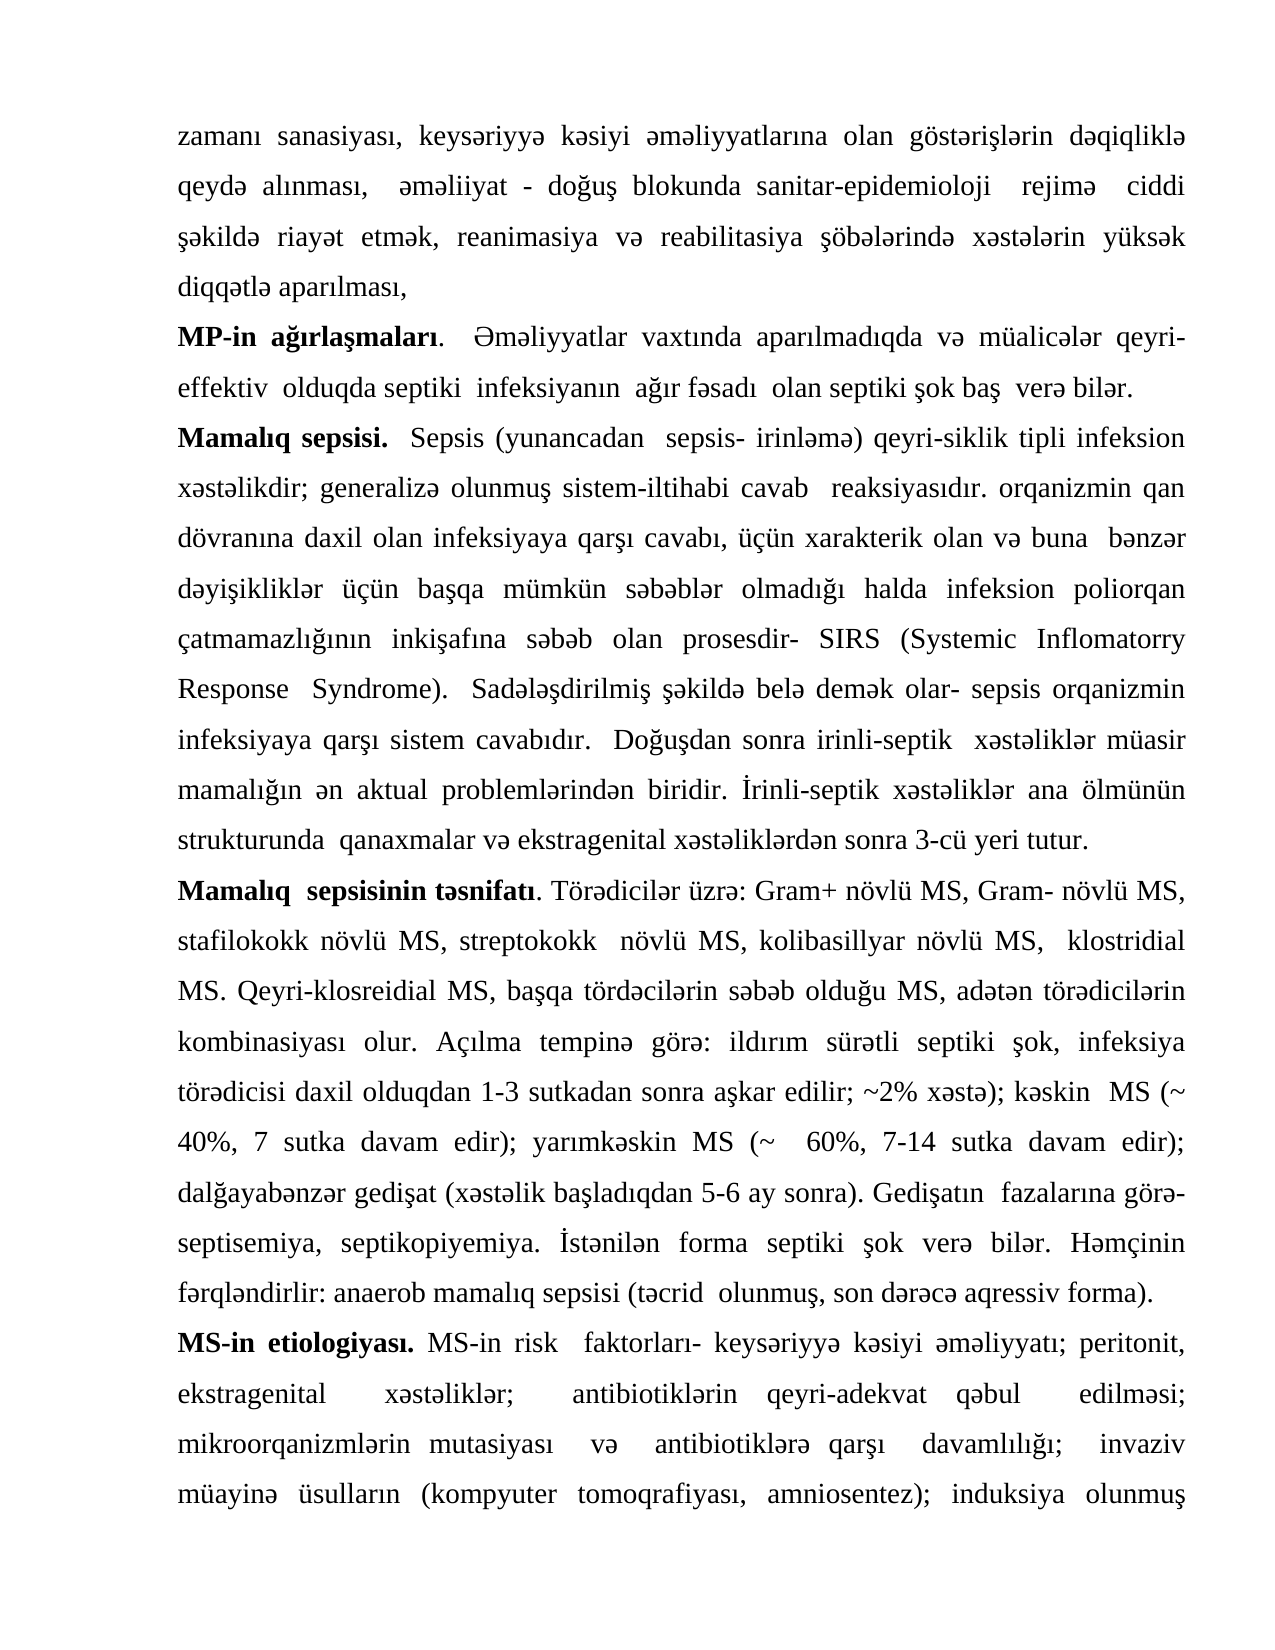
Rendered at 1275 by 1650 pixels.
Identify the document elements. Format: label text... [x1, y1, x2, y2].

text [177, 1326, 1186, 1510]
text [177, 118, 1186, 303]
text MP-in ağırlaşmaları. Əməliyyatlar vaxtında aparılmadıqda və müalicələr qeyri-effektiv olduqda septiki infeksiyanın ağır fəsadı olan septiki şok baş verə bilər. [177, 319, 1186, 403]
text Mamalıq sepsisinin təsnifatı. Törədicilər üzrə: Gram+ növlü MS, Gram- növlü MS, stafilokokk növlü MS, streptokokk növlü MS, kolibasillyar növlü MS, klostridial MS. Qeyri-klosreidial MS, başqa tördəcilərin səbəb olduğu MS, adətən törədicilərin kombinasiyası olur. Açılma tempinə görə: ildırım sürətli septiki şok, infeksiya törədicisi daxil olduqdan 1-3 sutkadan sonra aşkar edilir; ~2% xəstə); kəskin MS (~ 40%, 7 sutka davam edir); yarımkəskin MS (~ 60%, 7-14 sutka davam edir); dalğayabənzər gedişat (xəstəlik başladıqdan 5-6 ay sonra). Gedişatın fazalarına görə-septisemiya, septikopiyemiya. İstənilən forma septiki şok verə bilər. Həmçinin fərqləndirlir: anaerob mamalıq sepsisi (təcrid olunmuş, son dərəcə aqressiv forma). [177, 873, 1186, 1309]
text Mamalıq sepsisi. Sepsis (yunancadan sepsis- irinləmə) qeyri-siklik tipli infeksion xəstəlikdir; generalizə olunmuş sistem-iltihabi cavab reaksiyasıdır. orqanizmin qan dövranına daxil olan infeksiyaya qarşı cavabı, üçün xarakterik olan və buna bənzər dəyişikliklər üçün başqa mümkün səbəblər olmadığı halda infeksion poliorqan çatmamazlığının inkişafına səbəb olan prosesdir- SIRS (Systemic Inflomatorry Response Syndrome). Sadələşdirilmiş şəkildə belə demək olar- sepsis orqanizmin infeksiyaya qarşı sistem cavabıdır. Doğuşdan sonra irinli-septik xəstəliklər müasir mamalığın ən aktual problemlərindən biridir. İrinli-septik xəstəliklər ana ölmünün strukturunda qanaxmalar və ekstragenital xəstəliklərdən sonra 3-cü yeri tutur. [177, 420, 1186, 856]
